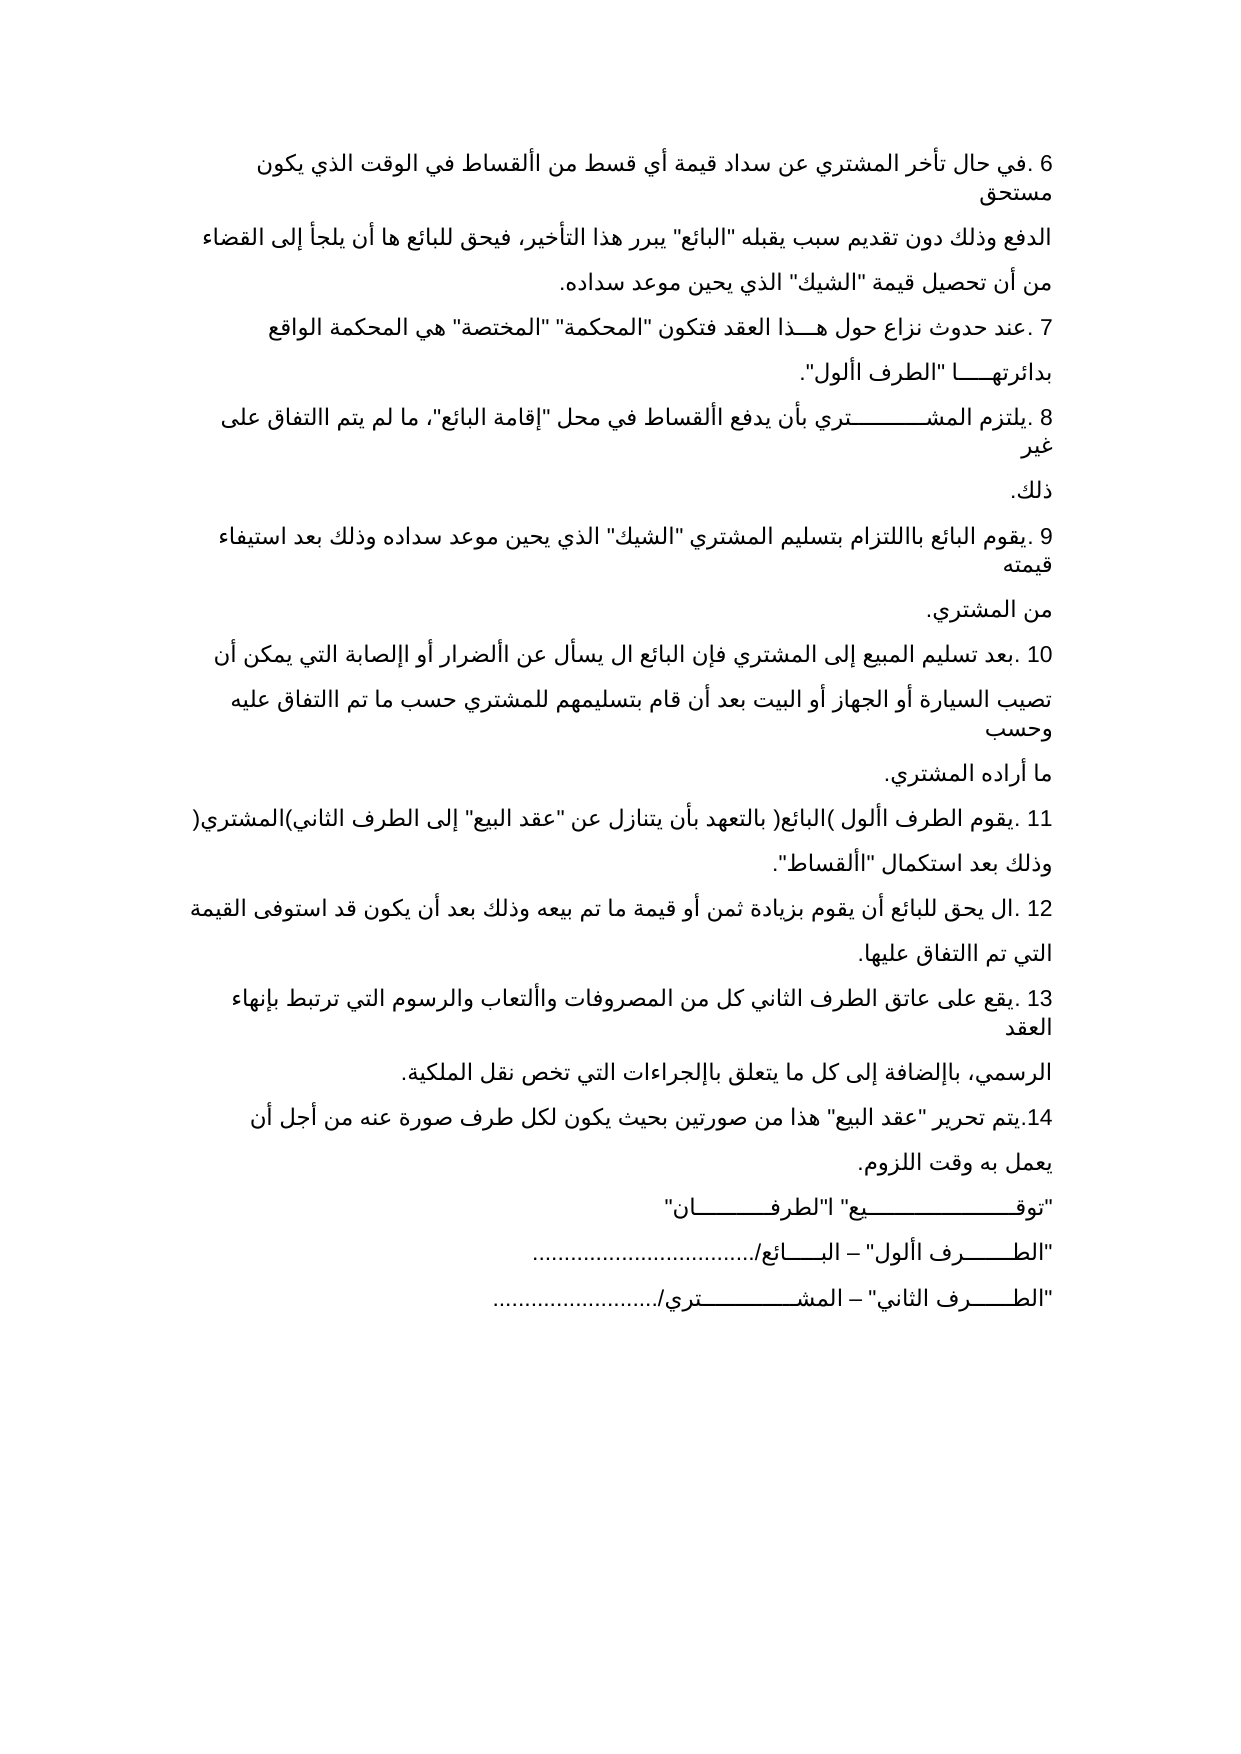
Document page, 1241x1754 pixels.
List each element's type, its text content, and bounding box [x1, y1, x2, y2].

text 6 .في حال تأخر المشتري عن سداد قيمة أي قسط من األقساط في الوقت الذي يكون مستحق [187, 150, 1053, 205]
text "توقــــــــــــــــــــــيع" ا"لطرفـــــــــــان" [187, 1194, 1053, 1221]
text 11 .يقوم الطرف األول )البائع( بالتعهد بأن يتنازل عن "عقد البيع" إلى الطرف الثاني)المشتري( [187, 805, 1053, 831]
text تصيب السيارة أو الجهاز أو البيت بعد أن قام بتسليمهم للمشتري حسب ما تم االتفاق عليه وحسب [187, 686, 1053, 741]
text "الطــــــرف الثاني" – المشــــــــــــــتري/.......................... [187, 1284, 1053, 1311]
text 14.يتم تحرير "عقد البيع" هذا من صورتين بحيث يكون لكل طرف صورة عنه من أجل أن [187, 1104, 1053, 1130]
text الرسمي، باإلضافة إلى كل ما يتعلق باإلجراءات التي تخص نقل الملكية. [187, 1059, 1053, 1085]
text ذلك. [187, 477, 1053, 504]
text وذلك بعد استكمال "األقساط". [187, 850, 1053, 876]
text 12 .ال يحق للبائع أن يقوم بزيادة ثمن أو قيمة ما تم بيعه وذلك بعد أن يكون قد استوفى القيمة [187, 895, 1053, 922]
text ما أراده المشتري. [187, 760, 1053, 786]
text بدائرتهـــــا "الطرف األول". [187, 359, 1053, 385]
text من أن تحصيل قيمة "الشيك" الذي يحين موعد سداده. [187, 269, 1053, 295]
text التي تم االتفاق عليها. [187, 940, 1053, 967]
text 7 .عند حدوث نزاع حول هـــذا العقد فتكون "المحكمة" "المختصة" هي المحكمة الواقع [187, 314, 1053, 340]
text الدفع وذلك دون تقديم سبب يقبله "البائع" يبرر هذا التأخير، فيحق للبائع ها أن يلجأ إلى القضاء [187, 223, 1053, 250]
text "الطـــــــرف األول" – البـــــائع/................................... [187, 1239, 1053, 1266]
text 10 .بعد تسليم المبيع إلى المشتري فإن البائع ال يسأل عن األضرار أو اإلصابة التي يمكن أن [187, 641, 1053, 668]
text من المشتري. [187, 596, 1053, 622]
text 8 .يلتزم المشـــــــــــتري بأن يدفع األقساط في محل "إقامة البائع"، ما لم يتم االتفاق على غير [187, 404, 1053, 459]
text يعمل به وقت اللزوم. [187, 1149, 1053, 1176]
text 9 .يقوم البائع بااللتزام بتسليم المشتري "الشيك" الذي يحين موعد سداده وذلك بعد استيفاء قيمته [187, 523, 1053, 577]
text 13 .يقع على عاتق الطرف الثاني كل من المصروفات واألتعاب والرسوم التي ترتبط بإنهاء العقد [187, 985, 1053, 1040]
